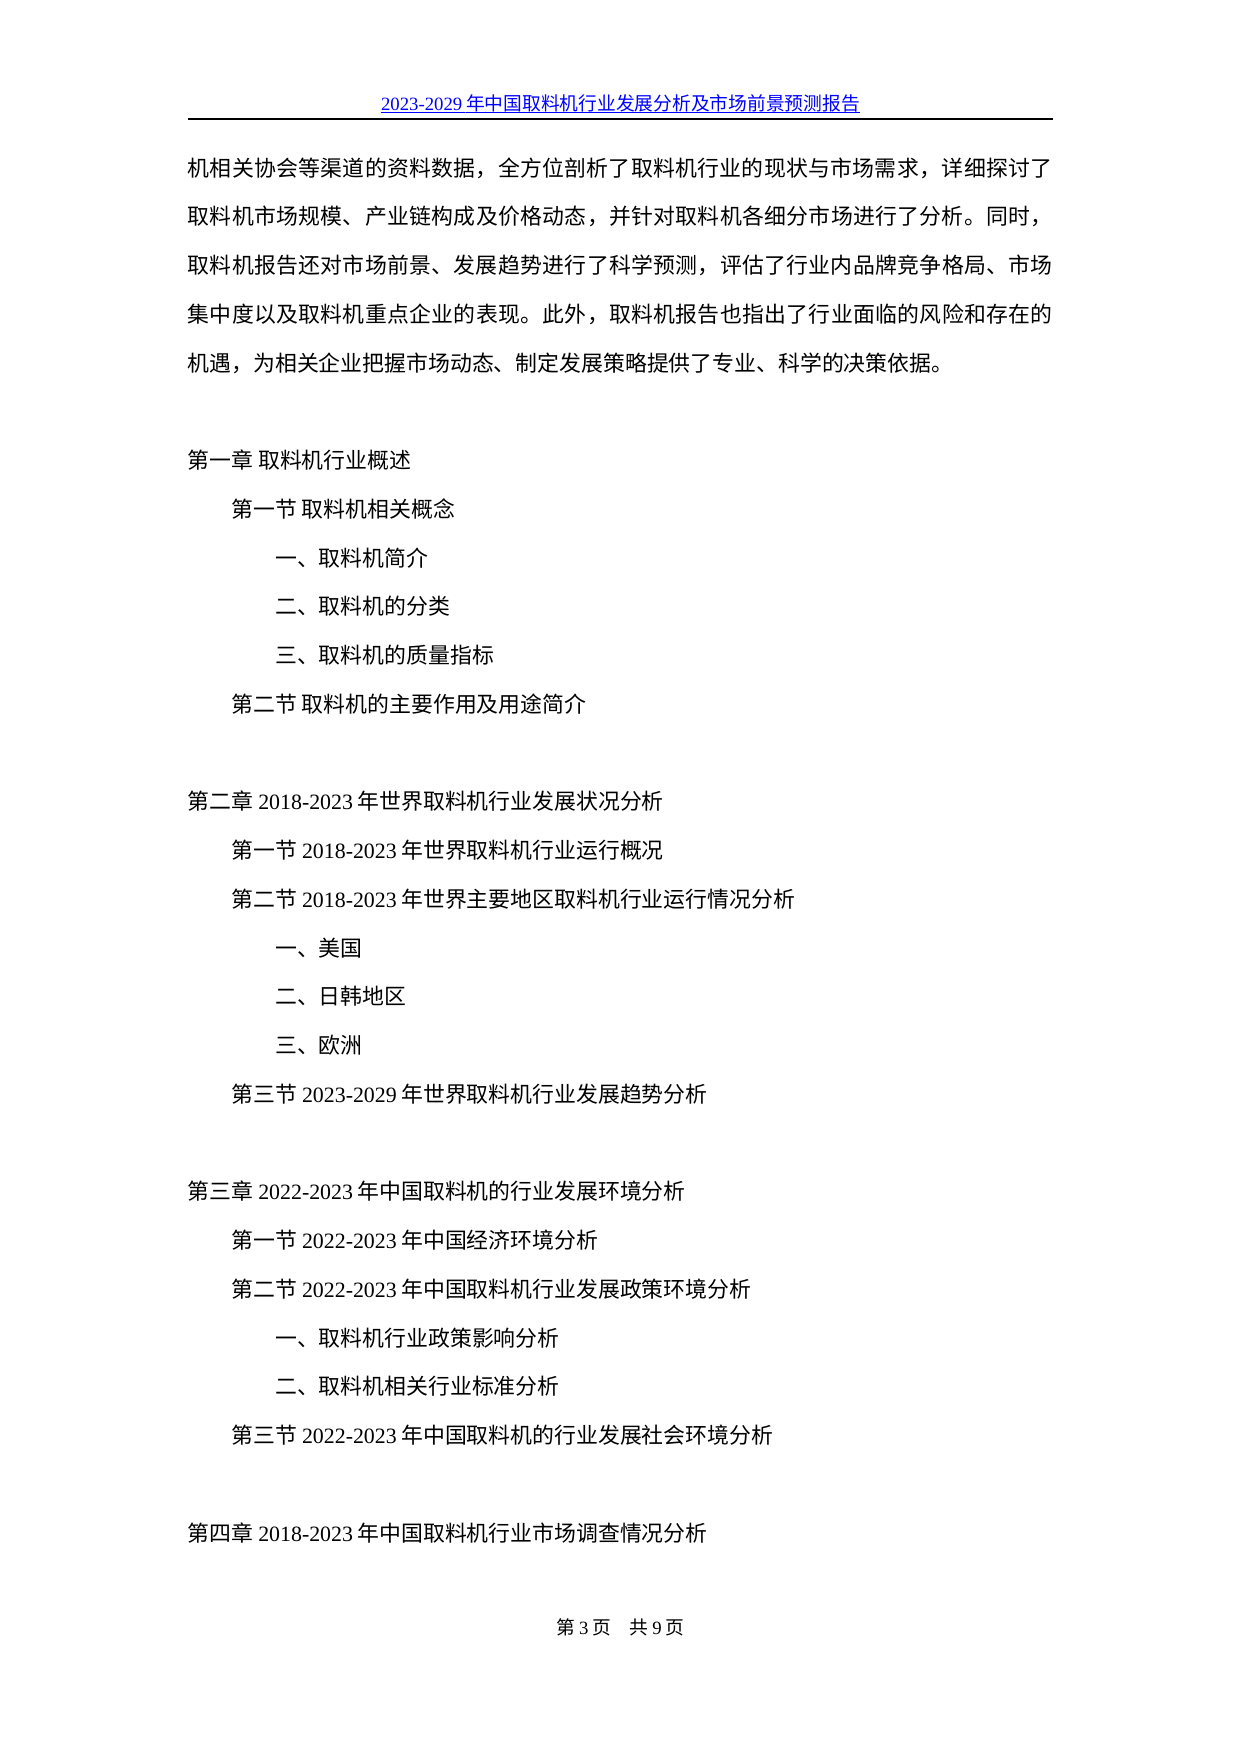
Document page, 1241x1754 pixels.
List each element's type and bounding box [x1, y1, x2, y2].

text [187, 150, 1053, 1548]
